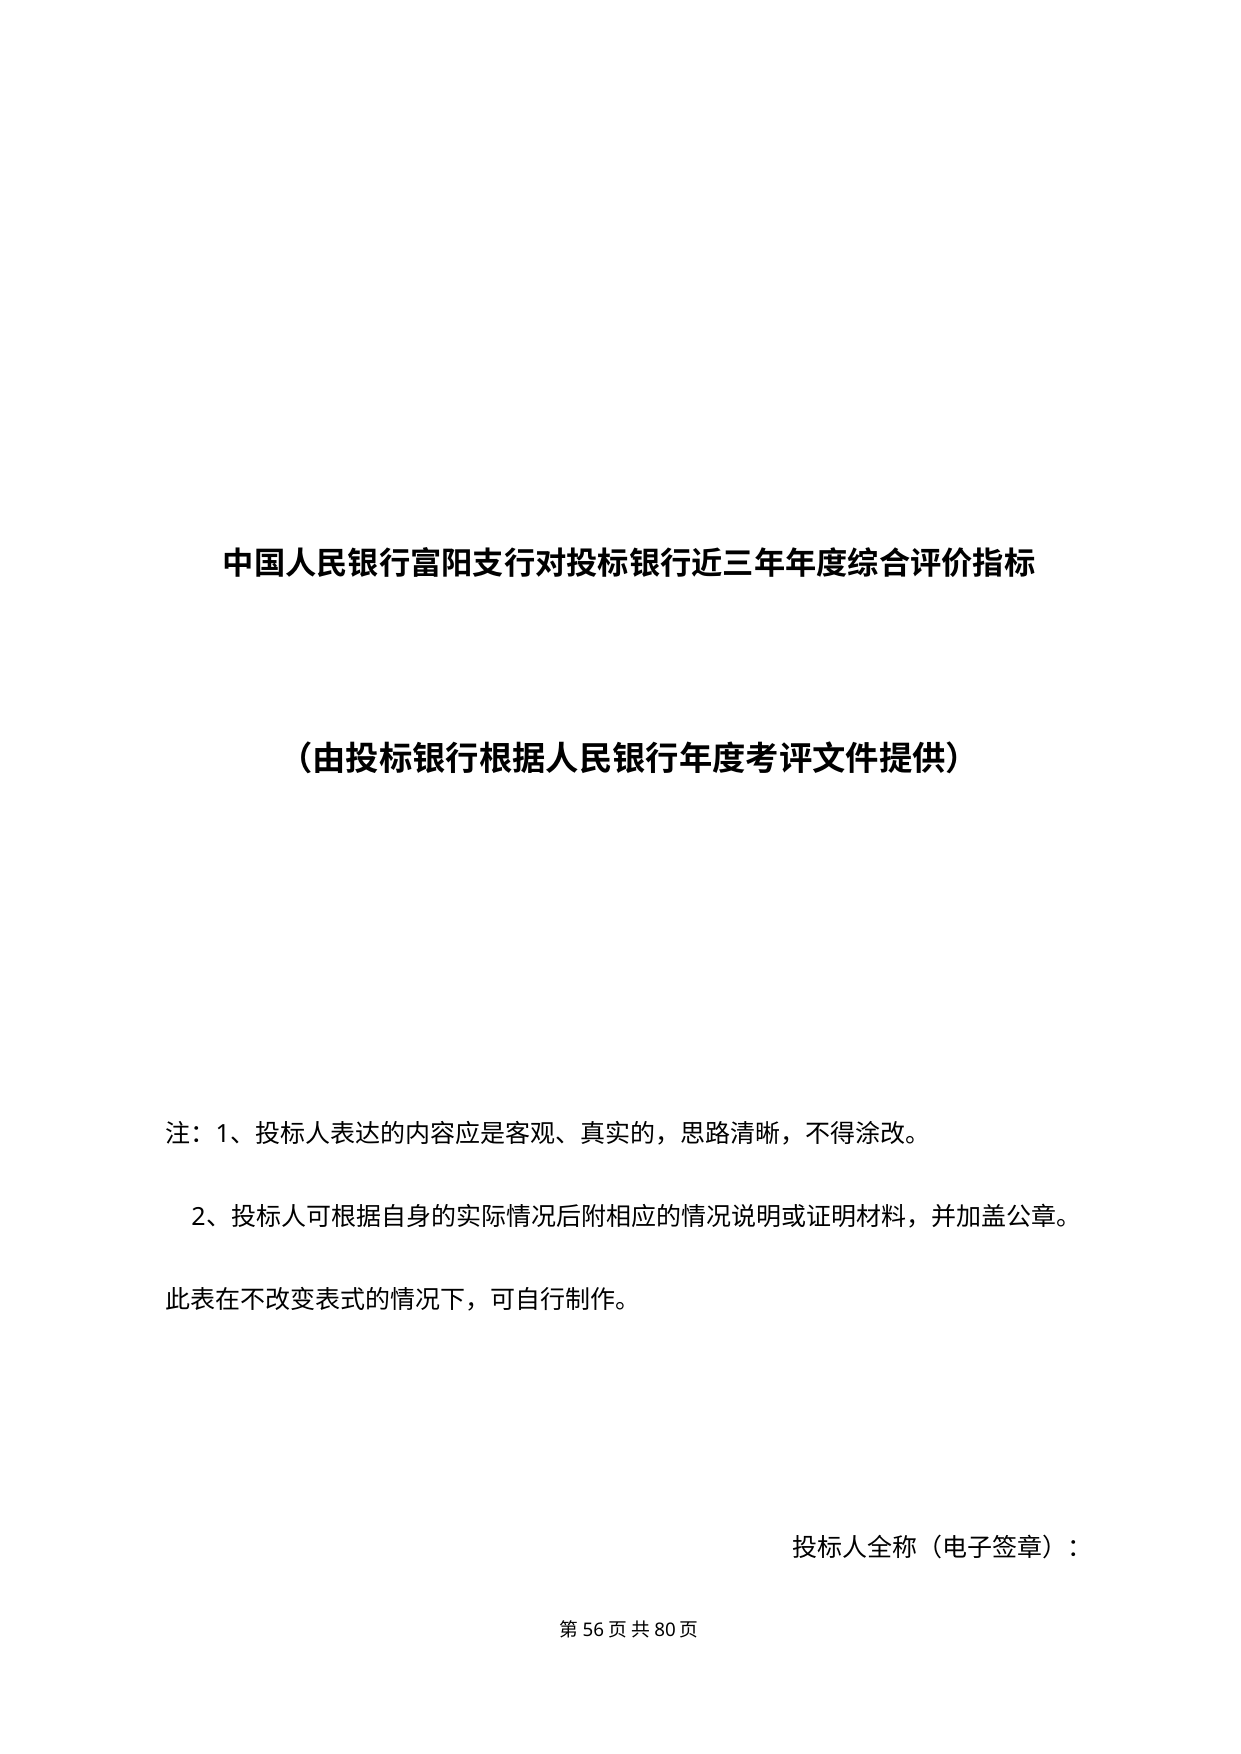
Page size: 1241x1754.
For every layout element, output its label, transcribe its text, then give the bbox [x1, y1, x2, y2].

text 中国人民银行富阳支行对投标银行近三年年度综合评价指标 [165, 528, 1092, 593]
text 注：1、投标人表达的内容应是客观、真实的，思路清晰，不得涂改。 [165, 1099, 1092, 1164]
text 此表在不改变表式的情况下，可自行制作。 [165, 1266, 1092, 1331]
text 投标人全称（电子签章）： [165, 1527, 1092, 1563]
text （由投标银行根据人民银行年度考评文件提供） [165, 723, 1092, 788]
text 2、投标人可根据自身的实际情况后附相应的情况说明或证明材料，并加盖公章。 [165, 1182, 1092, 1247]
